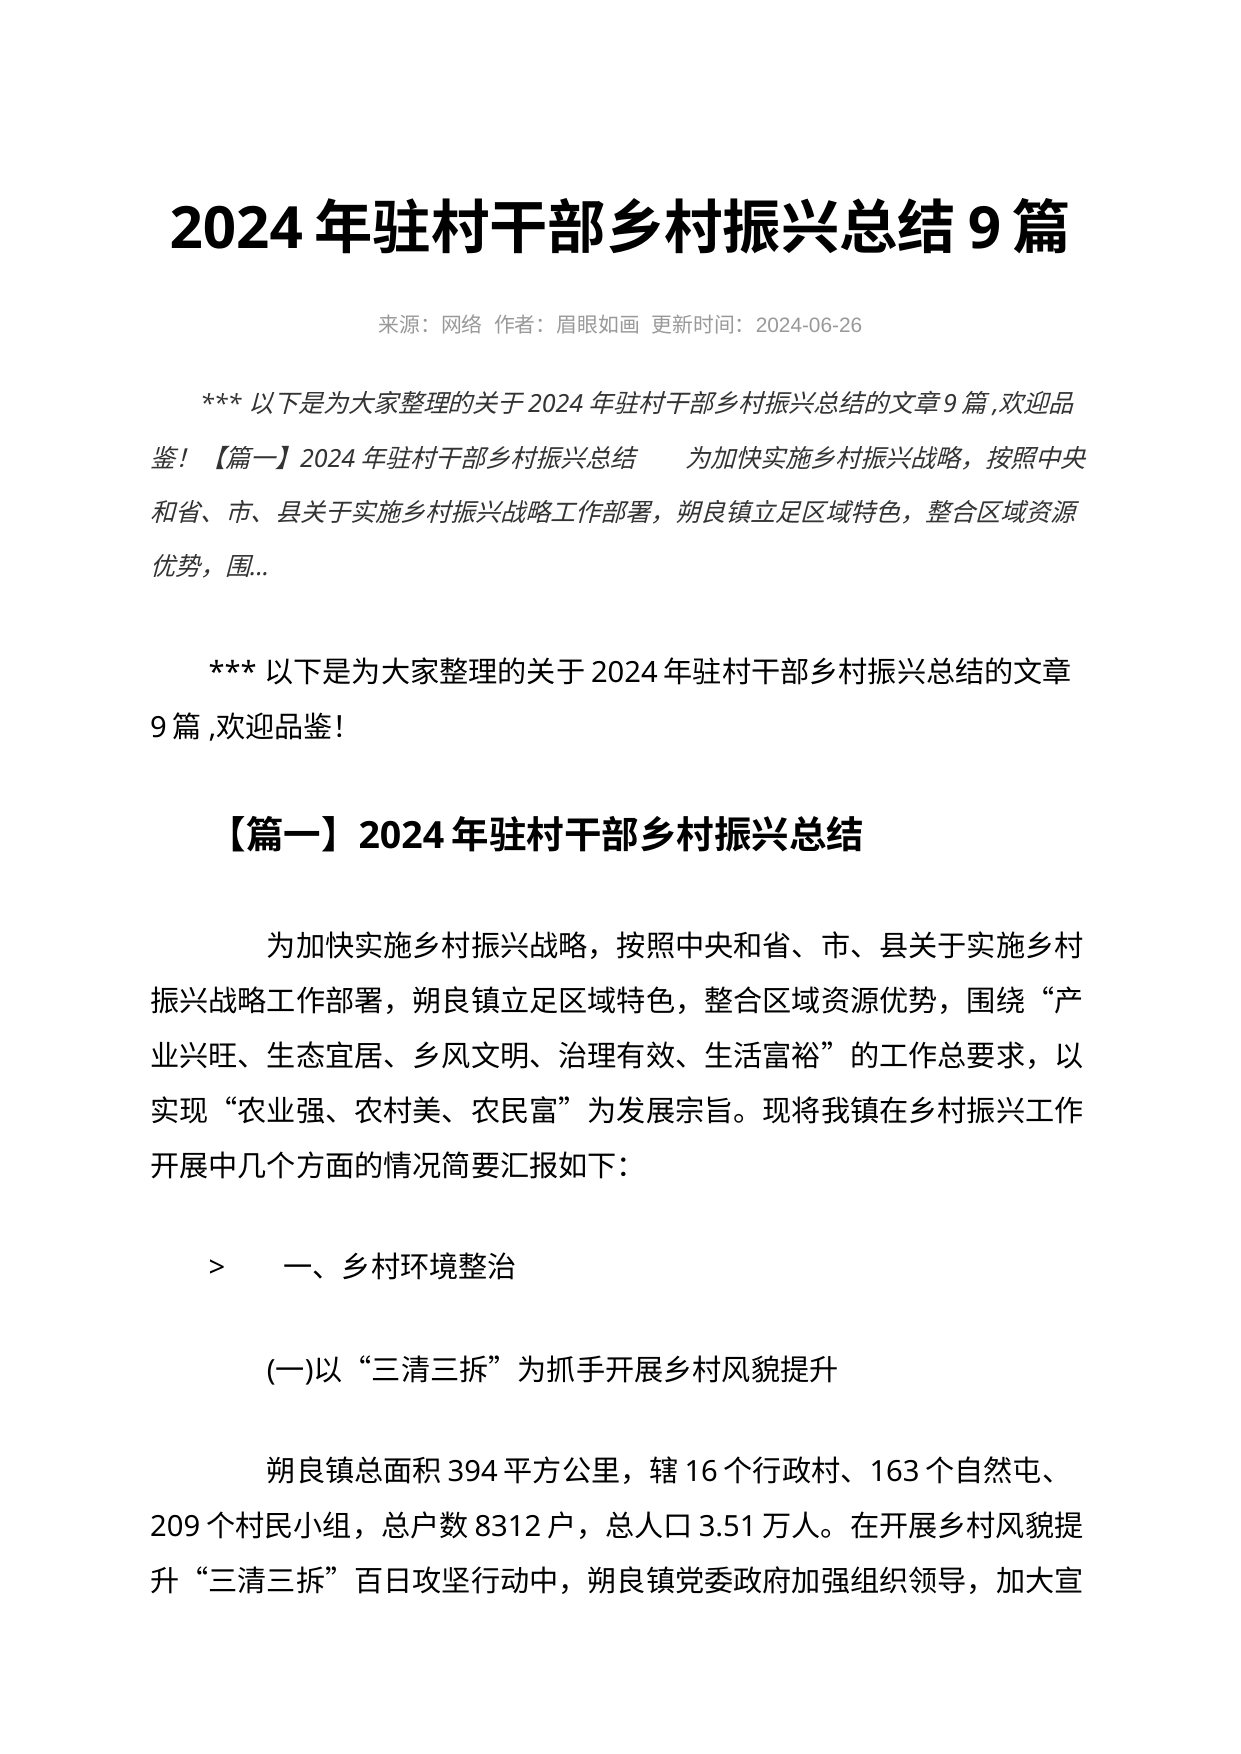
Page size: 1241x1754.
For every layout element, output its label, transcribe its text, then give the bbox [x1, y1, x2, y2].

text *** 以下是为大家整理的关于2024年驻村干部乡村振兴总结的文章9篇 ,欢迎品鉴！【篇一】2024年驻村干部乡村振兴总结 为加快实施乡村振兴战略，按照中央和省、市、县关于实施乡村振兴战略工作部署，朔良镇立足区域特色，整合区域资源优势，围... [150, 384, 1090, 583]
text *** 以下是为大家整理的关于2024年驻村干部乡村振兴总结的文章9篇 ,欢迎品鉴！ [150, 648, 1090, 746]
subtitle 2024年驻村干部乡村振兴总结9篇 [150, 181, 1090, 266]
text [150, 1448, 1090, 1600]
text 来源：网络 作者：眉眼如画 更新时间：2024-06-26 [150, 313, 1090, 337]
text (一)以“三清三拆”为抓手开展乡村风貌提升 [150, 1346, 1090, 1388]
text 为加快实施乡村振兴战略，按照中央和省、市、县关于实施乡村振兴战略工作部署，朔良镇立足区域特色，整合区域资源优势，围绕“产业兴旺、生态宜居、乡风文明、治理有效、生活富裕”的工作总要求，以实现“农业强、农村美、农民富”为发展宗旨。现将我镇在乡村振兴工作开展中几个方面的情况简要汇报如下： [150, 923, 1090, 1184]
text > 一、乡村环境整治 [150, 1244, 1090, 1286]
text 【篇一】2024年驻村干部乡村振兴总结 [150, 805, 1090, 859]
